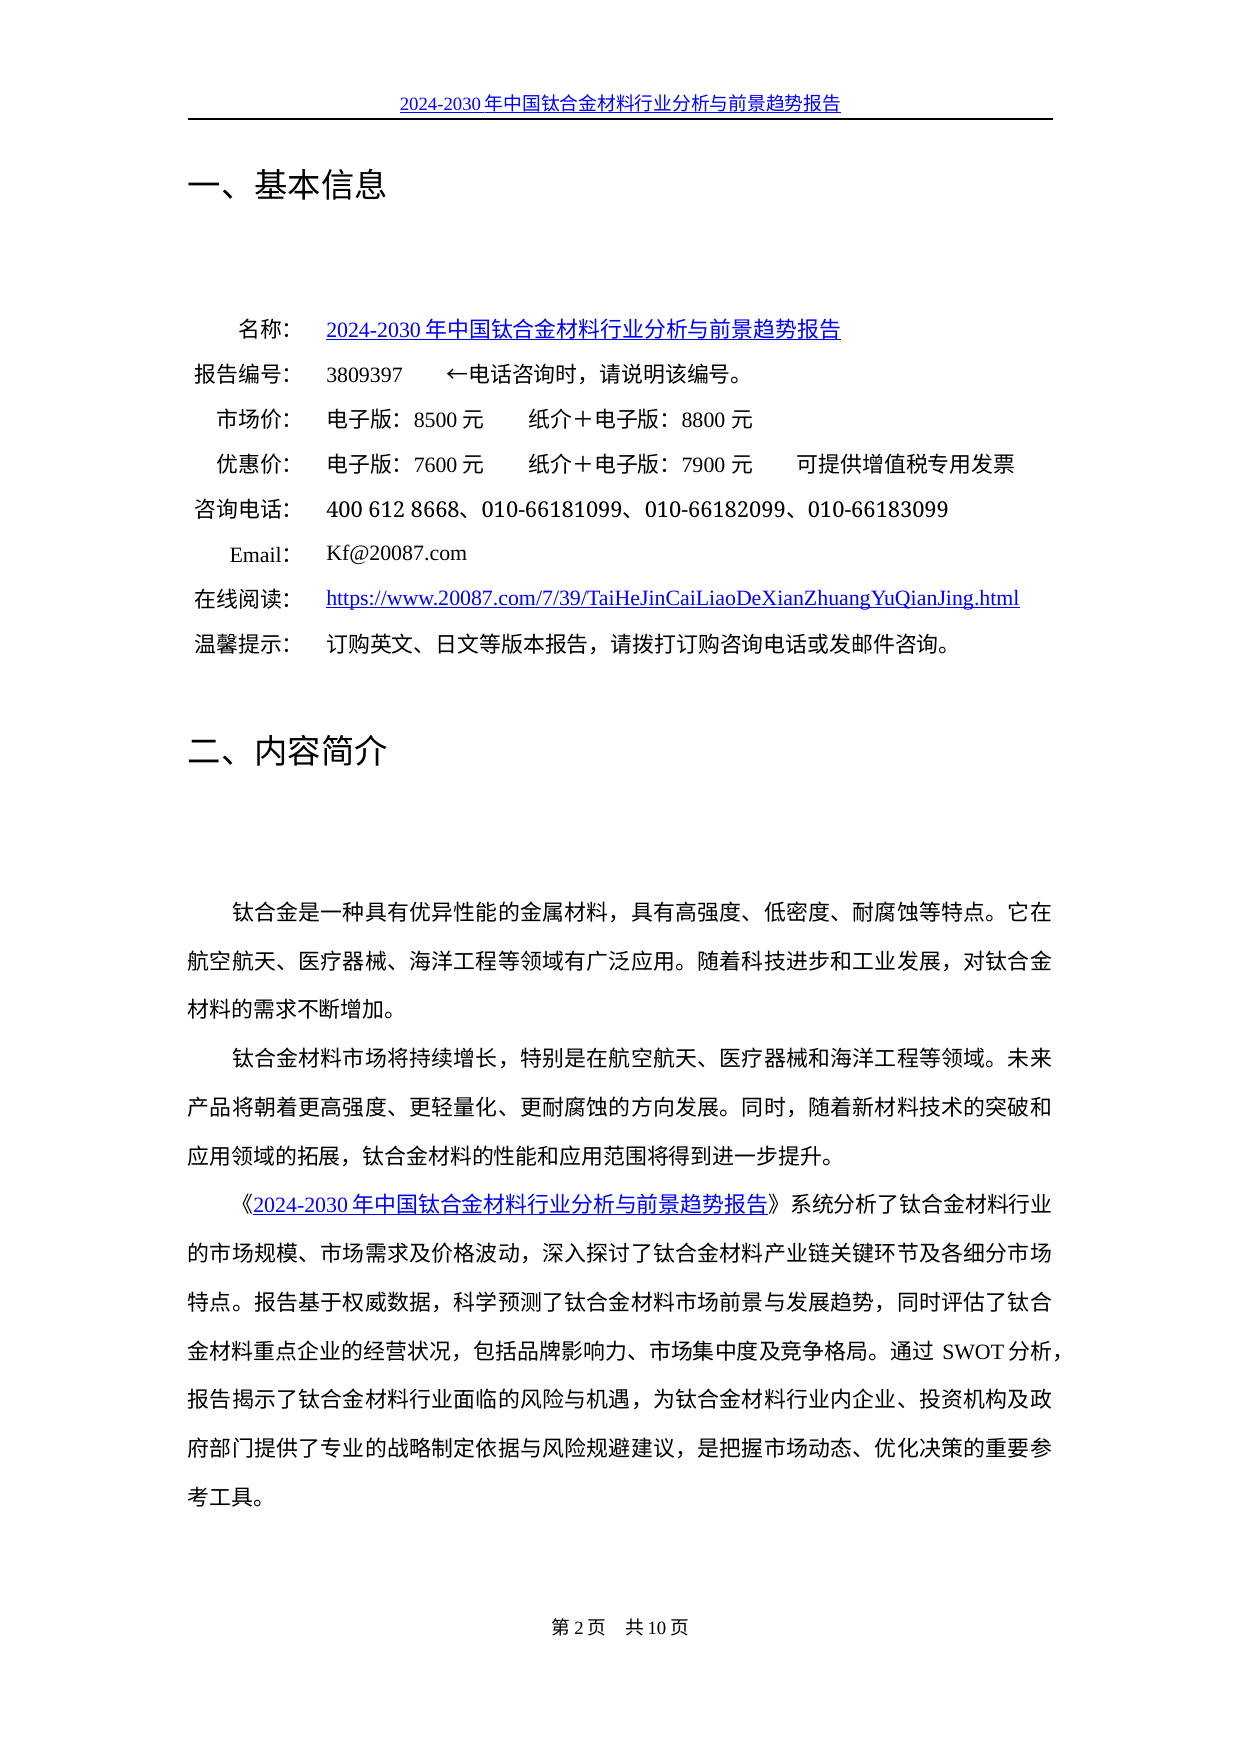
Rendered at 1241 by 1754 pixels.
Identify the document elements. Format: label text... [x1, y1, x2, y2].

table_cell [315, 582, 1073, 627]
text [187, 894, 1053, 1512]
table_cell Kf@20087.com [315, 537, 1073, 582]
table_cell 温馨提示： [167, 627, 315, 672]
table_cell 优惠价： [167, 447, 315, 492]
table_cell 电子版：8500 元 纸介＋电子版：8800 元 [315, 402, 1073, 447]
table_cell 电子版：7600 元 纸介＋电子版：7900 元 可提供增值税专用发票 [315, 447, 1073, 492]
table_cell 400 612 8668、010-66181099、010-66182099、010-66183099 [315, 492, 1073, 537]
table_cell Email： [167, 537, 315, 582]
table_cell 市场价： [167, 402, 315, 447]
table_header 名称： [167, 312, 315, 357]
table_cell 咨询电话： [167, 492, 315, 537]
title 一、基本信息 [187, 150, 1053, 215]
title 二、内容简介 [187, 717, 1053, 782]
table_header 2024-2030年中国钛合金材料行业分析与前景趋势报告 [315, 312, 1073, 357]
table_cell 订购英文、日文等版本报告，请拨打订购咨询电话或发邮件咨询。 [315, 627, 1073, 672]
table_cell 3809397 ←电话咨询时，请说明该编号。 [315, 357, 1073, 402]
table_cell 在线阅读： [167, 582, 315, 627]
table_cell 报告编号： [167, 357, 315, 402]
